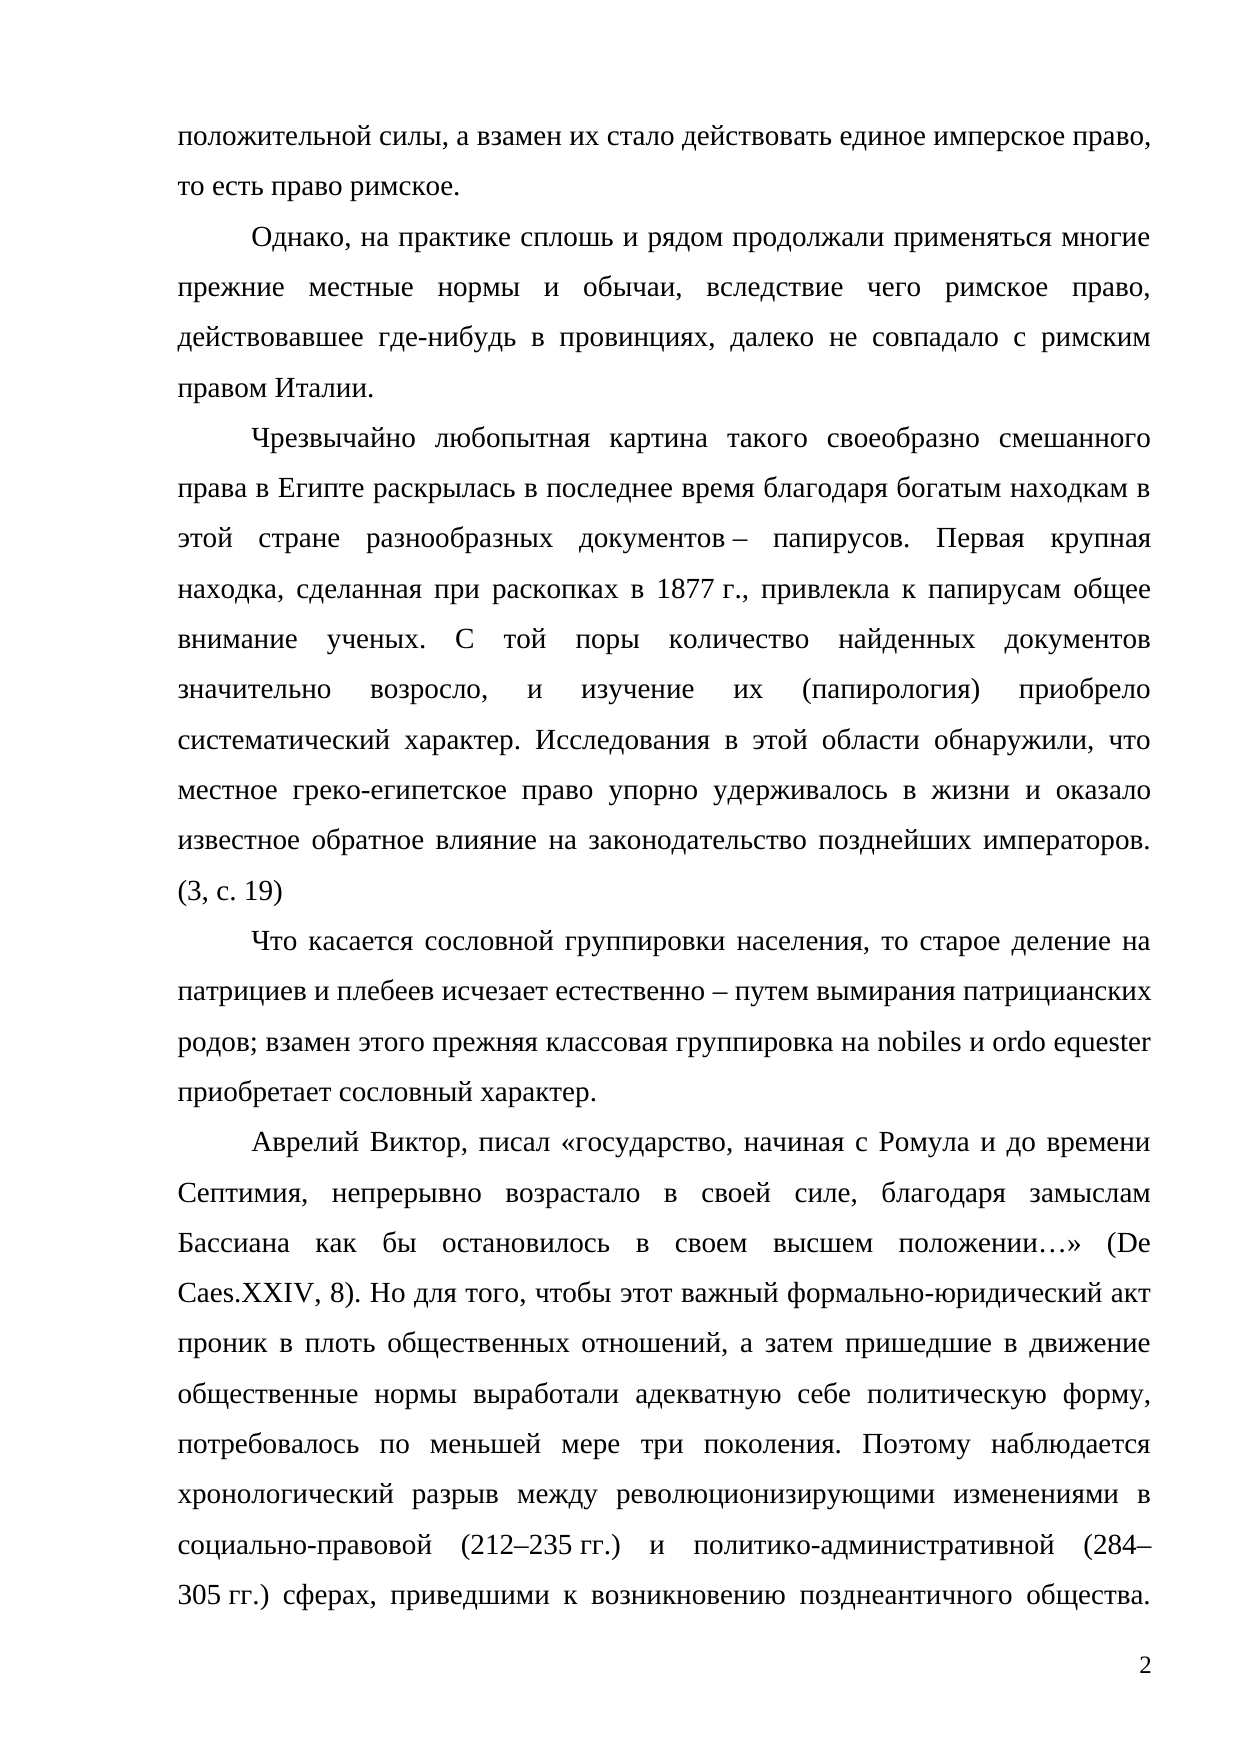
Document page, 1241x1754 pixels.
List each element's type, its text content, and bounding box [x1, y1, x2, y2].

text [177, 118, 1152, 202]
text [177, 1124, 1152, 1611]
text Что касается сословной группировки населения, то старое деление на патрициев и плебеев исчезает естественно – путем вымирания патрицианских родов; взамен этого прежняя классовая группировка на nobiles и ordo equester приобретает сословный характер. [177, 923, 1152, 1108]
text Однако, на практике сплошь и рядом продолжали применяться многие прежние местные нормы и обычаи, вследствие чего римское право, действовавшее где-нибудь в провинциях, далеко не совпадало с римским правом Италии. [177, 219, 1152, 403]
text Чрезвычайно любопытная картина такого своеобразно смешанного права в Египте раскрылась в последнее время благодаря богатым находкам в этой стране разнообразных документов – папирусов. Первая крупная находка, сделанная при раскопках в 1877 г., привлекла к папирусам общее внимание ученых. С той поры количество найденных документов значительно возросло, и изучение их (папирология) приобрело систематический характер. Исследования в этой области обнаружили, что местное греко-египетское право упорно удерживалось в жизни и оказало известное обратное влияние на законодательство позднейших императоров. (3, с. 19) [177, 420, 1152, 906]
